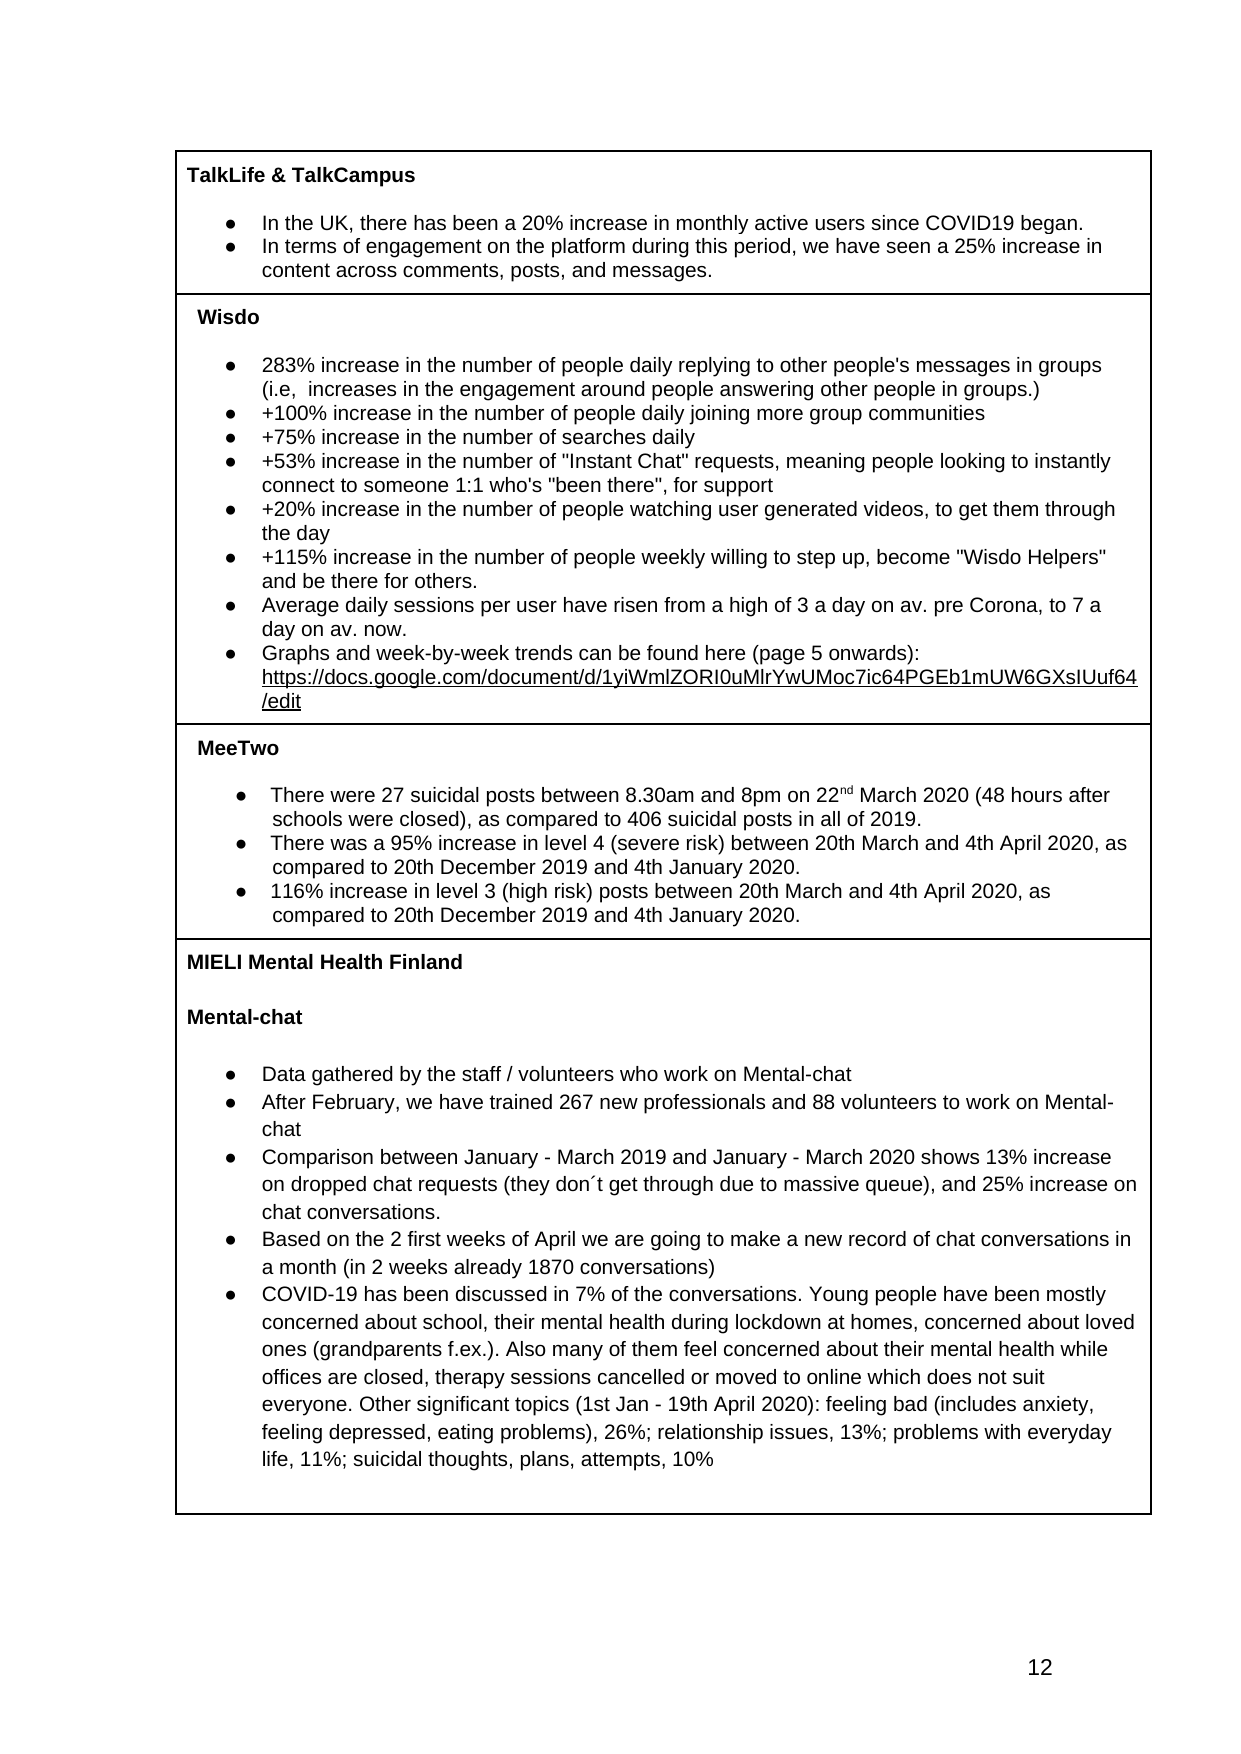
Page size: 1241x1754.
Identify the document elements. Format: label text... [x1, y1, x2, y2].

table_cell Wisdo 283% increase in the number of people daily replying to other people's messages in groups (i.e, increases in the engagement around people answering other people in groups.) +100% increase in the number of people daily joining more group communities +75% increase in the number of searches daily +53% increase in the number of "Instant Chat" requests, meaning people looking to instantly connect to someone 1:1 who's "been there", for support +20% increase in the number of people watching user generated videos, to get them through the day +115% increase in the number of people weekly willing to step up, become "Wisdo Helpers" and be there for others. Average daily sessions per user have risen from a high of 3 a day on av. pre Corona, to 7 a day on av. now. Graphs and week-by-week trends can be found here (page 5 onwards): https://docs.google.com/document/d/1yiWmlZORI0uMlrYwUMoc7ic64PGEb1mUW6GXsIUuf64/edit [177, 295, 1150, 723]
table_cell TalkLife & TalkCampus In the UK, there has been a 20% increase in monthly active users since COVID19 began. In terms of engagement on the platform during this period, we have seen a 25% increase in content across comments, posts, and messages. [177, 152, 1150, 293]
table_cell MeeTwo ● There were 27 suicidal posts between 8.30am and 8pm on 22nd March 2020 (48 hours after schools were closed), as compared to 406 suicidal posts in all of 2019. ● There was a 95% increase in level 4 (severe risk) between 20th March and 4th April 2020, as compared to 20th December 2019 and 4th January 2020. ● 116% increase in level 3 (high risk) posts between 20th March and 4th April 2020, as compared to 20th December 2019 and 4th January 2020. [177, 725, 1150, 937]
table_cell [177, 940, 1150, 1512]
